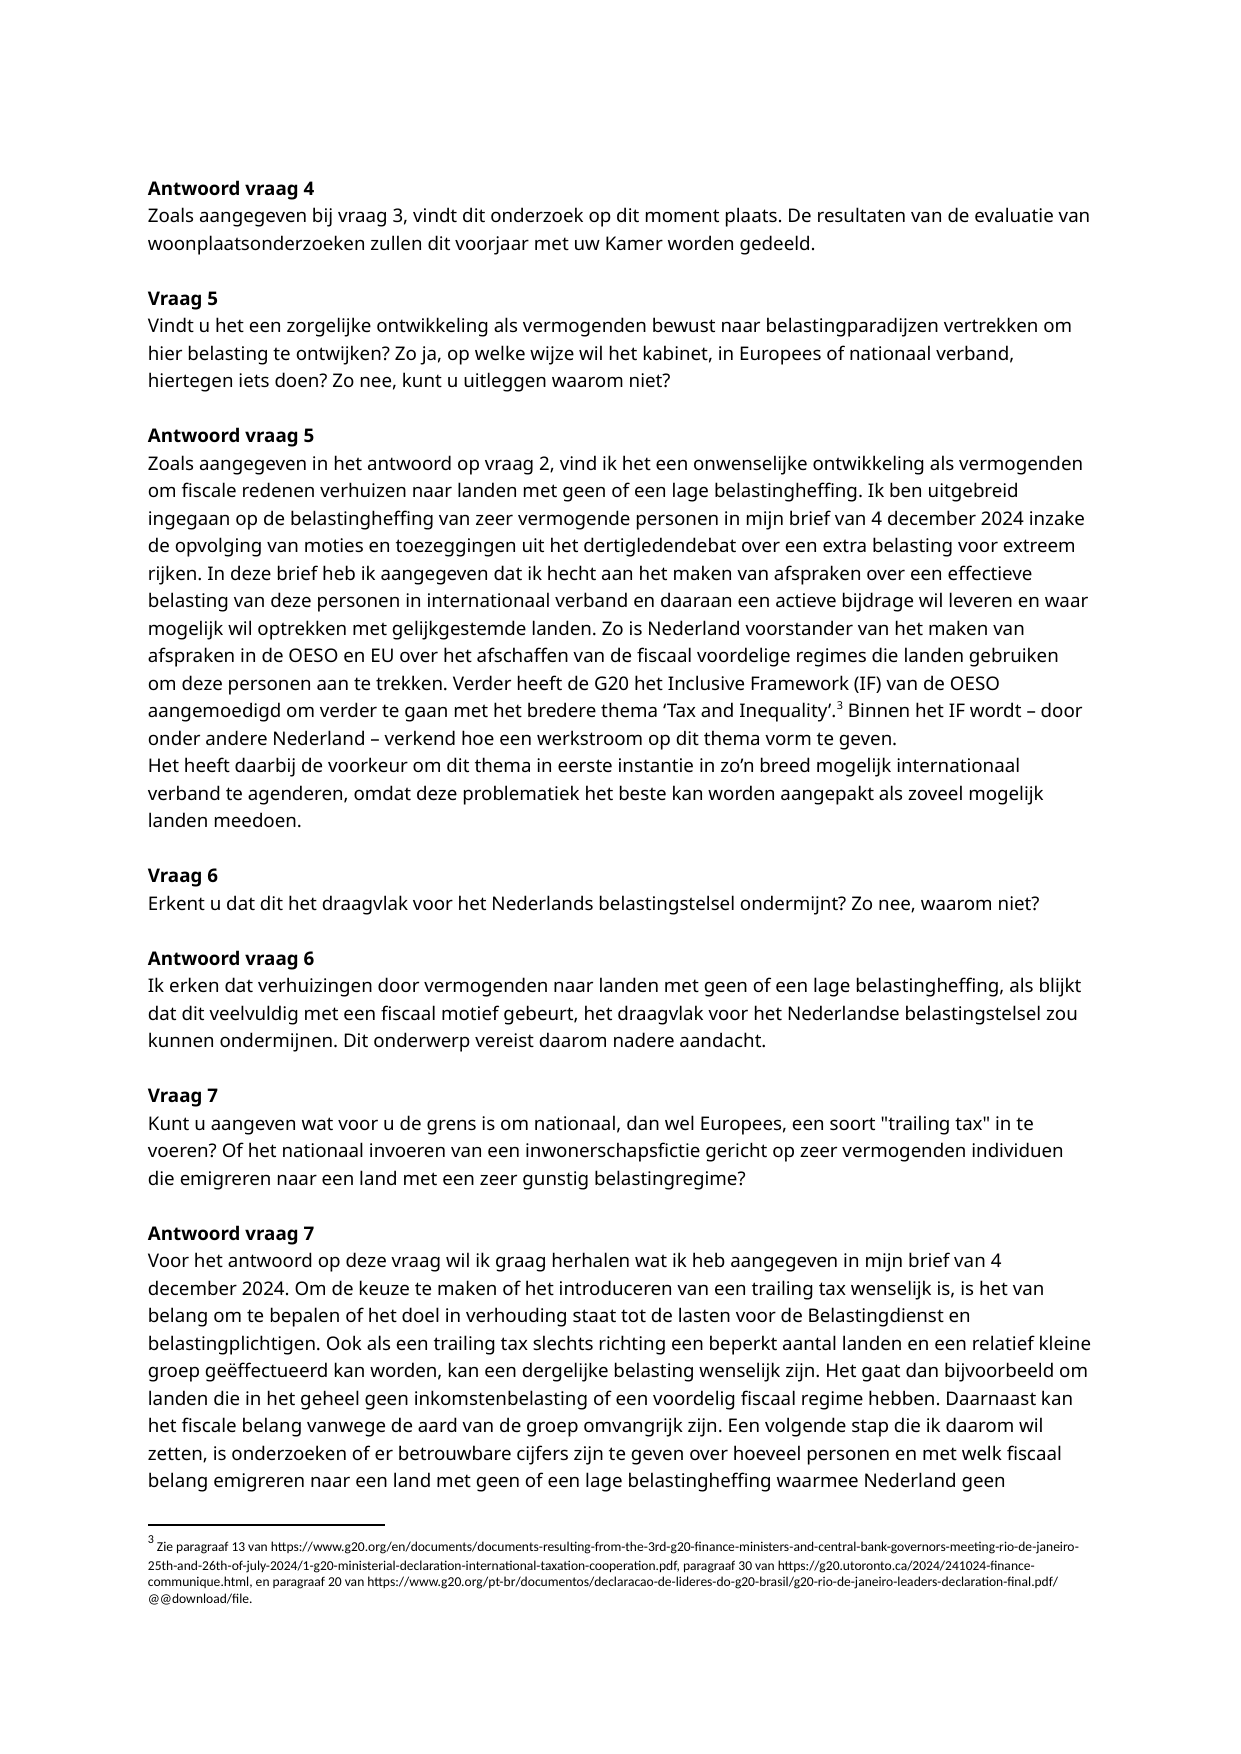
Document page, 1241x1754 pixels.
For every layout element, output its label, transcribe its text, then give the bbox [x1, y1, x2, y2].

text Antwoord vraag 7 [148, 1220, 1093, 1246]
text Erkent u dat dit het draagvlak voor het Nederlands belastingstelsel ondermijnt? Zo nee, waarom niet? [148, 890, 1093, 916]
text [148, 1248, 1093, 1493]
text Vraag 5 [148, 285, 1093, 311]
text Kunt u aangeven wat voor u de grens is om nationaal, dan wel Europees, een soort "trailing tax" in te voeren? Of het nationaal invoeren van een inwonerschapsfictie gericht op zeer vermogenden individuen die emigreren naar een land met een zeer gunstig belastingregime? [148, 1110, 1093, 1191]
text Vraag 7 [148, 1083, 1093, 1108]
text Zoals aangegeven in het antwoord op vraag 2, vind ik het een onwenselijke ontwikkeling als vermogenden om fiscale redenen verhuizen naar landen met geen of een lage belastingheffing. Ik ben uitgebreid ingegaan op de belastingheffing van zeer vermogende personen in mijn brief van 4 december 2024 inzake de opvolging van moties en toezeggingen uit het dertigledendebat over een extra belasting voor extreem rijken. In deze brief heb ik aangegeven dat ik hecht aan het maken van afspraken over een effectieve belasting van deze personen in internationaal verband en daaraan een actieve bijdrage wil leveren en waar mogelijk wil optrekken met gelijkgestemde landen. Zo is Nederland voorstander van het maken van afspraken in de OESO en EU over het afschaffen van de fiscaal voordelige regimes die landen gebruiken om deze personen aan te trekken. Verder heeft de G20 het Inclusive Framework (IF) van de OESO aangemoedigd om verder te gaan met het bredere thema ‘Tax and Inequality’. Binnen het IF wordt – door onder andere Nederland – verkend hoe een werkstroom op dit thema vorm te geven. [148, 450, 1093, 751]
text Zoals aangegeven bij vraag 3, vindt dit onderzoek op dit moment plaats. De resultaten van de evaluatie van woonplaatsonderzoeken zullen dit voorjaar met uw Kamer worden gedeeld. [148, 203, 1093, 256]
text Antwoord vraag 6 [148, 945, 1093, 971]
text Vraag 6 [148, 863, 1093, 888]
text Ik erken dat verhuizingen door vermogenden naar landen met geen of een lage belastingheffing, als blijkt dat dit veelvuldig met een fiscaal motief gebeurt, het draagvlak voor het Nederlandse belastingstelsel zou kunnen ondermijnen. Dit onderwerp vereist daarom nadere aandacht. [148, 973, 1093, 1053]
text Antwoord vraag 4 [148, 175, 1093, 201]
text Vindt u het een zorgelijke ontwikkeling als vermogenden bewust naar belastingparadijzen vertrekken om hier belasting te ontwijken? Zo ja, op welke wijze wil het kabinet, in Europees of nationaal verband, hiertegen iets doen? Zo nee, kunt u uitleggen waarom niet? [148, 313, 1093, 393]
text Het heeft daarbij de voorkeur om dit thema in eerste instantie in zo’n breed mogelijk internationaal verband te agenderen, omdat deze problematiek het beste kan worden aangepakt als zoveel mogelijk landen meedoen. [148, 753, 1093, 833]
text Antwoord vraag 5 [148, 423, 1093, 448]
